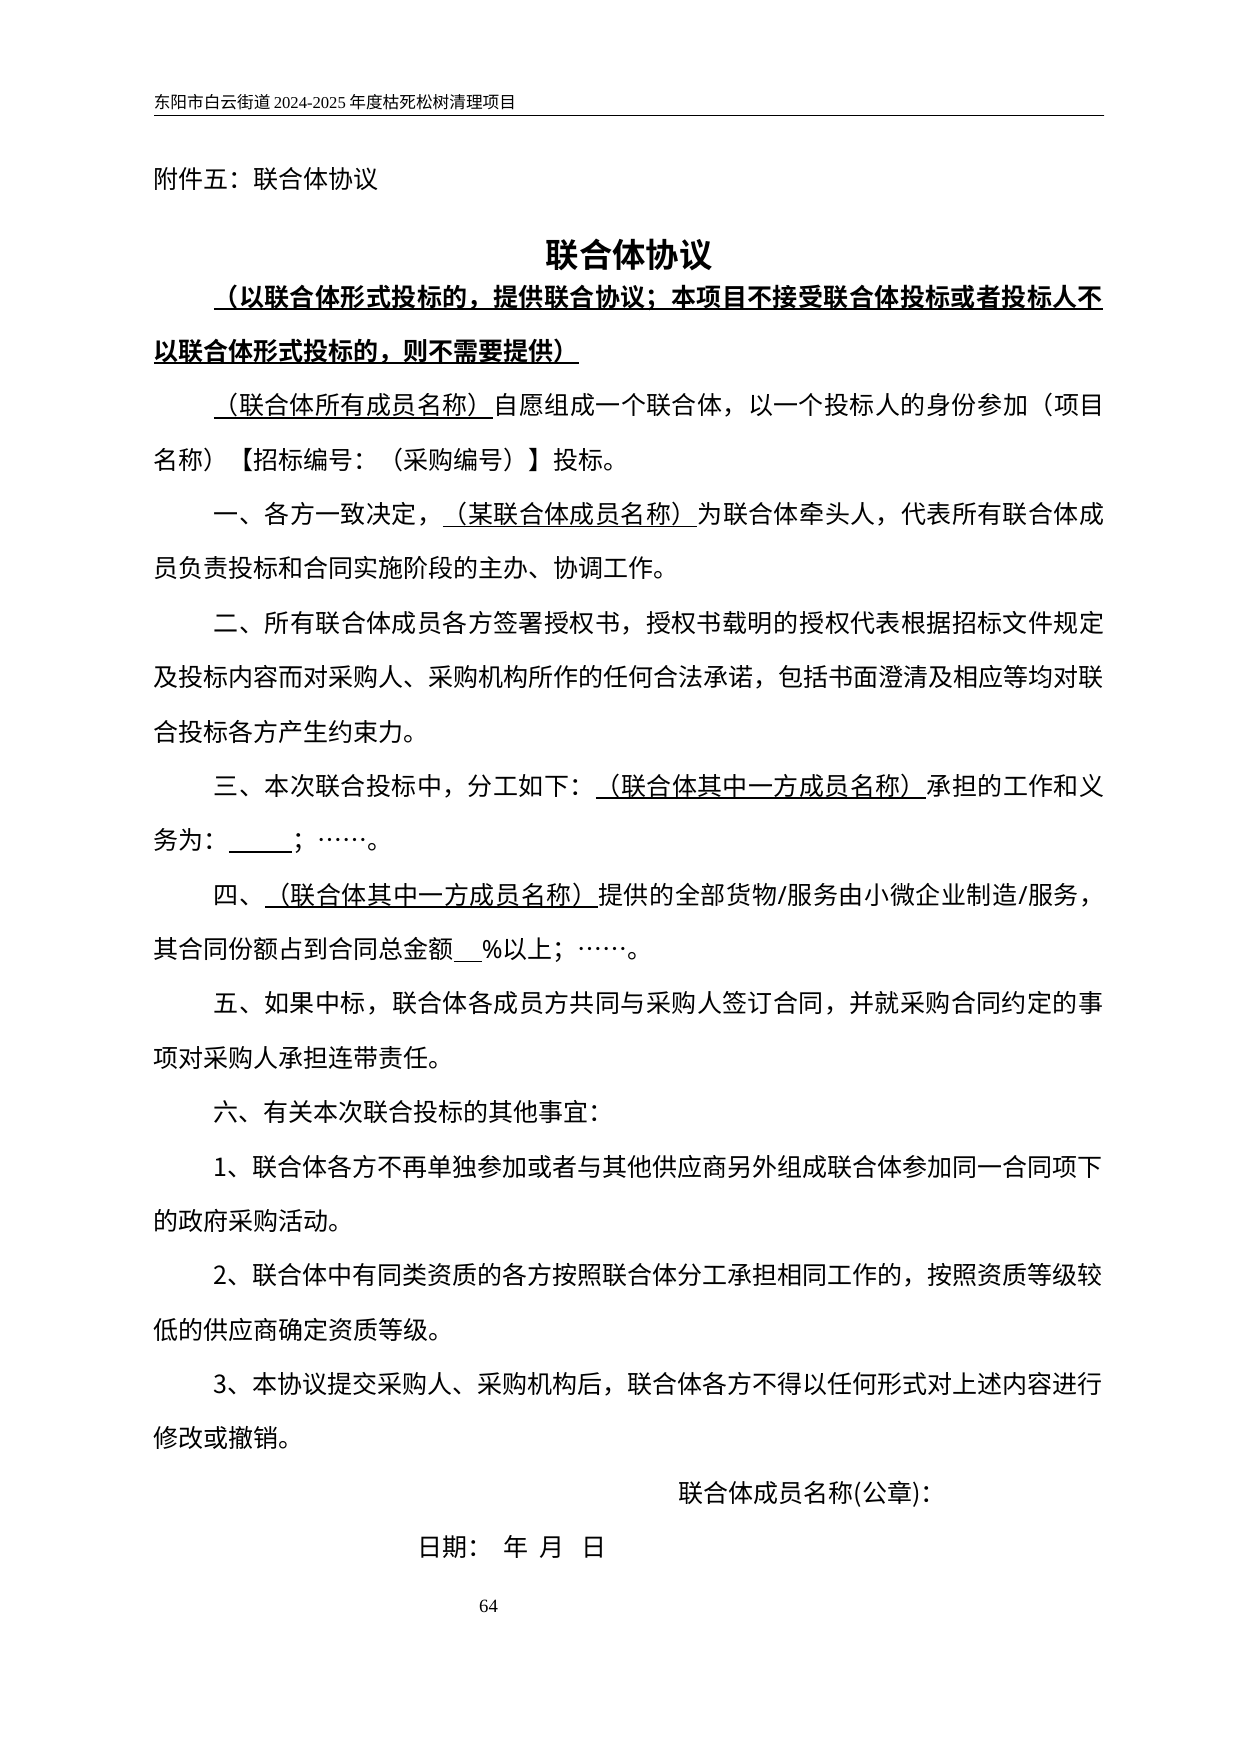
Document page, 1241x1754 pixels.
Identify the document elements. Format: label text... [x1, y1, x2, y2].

text 六、有关本次联合投标的其他事宜： [153, 1093, 1104, 1129]
text 联合体协议 [153, 229, 1104, 277]
text 三、本次联合投标中，分工如下：（联合体其中一方成员名称）承担的工作和义务为： ；……。 [153, 766, 1104, 857]
text 二、所有联合体成员各方签署授权书，授权书载明的授权代表根据招标文件规定及投标内容而对采购人、采购机构所作的任何合法承诺，包括书面澄清及相应等均对联合投标各方产生约束力。 [153, 603, 1104, 748]
text 2、联合体中有同类资质的各方按照联合体分工承担相同工作的，按照资质等级较低的供应商确定资质等级。 [153, 1256, 1104, 1346]
text 1、联合体各方不再单独参加或者与其他供应商另外组成联合体参加同一合同项下的政府采购活动。 [153, 1147, 1104, 1238]
text （联合体所有成员名称）自愿组成一个联合体，以一个投标人的身份参加（项目名称）【招标编号：（采购编号）】投标。 [153, 386, 1104, 476]
text 日期： 年 月 日 [153, 1528, 1104, 1564]
text 四、（联合体其中一方成员名称）提供的全部货物/服务由小微企业制造/服务，其合同份额占到合同总金额 %以上；……。 [153, 875, 1104, 966]
text （以联合体形式投标的，提供联合协议；本项目不接受联合体投标或者投标人不以联合体形式投标的，则不需要提供） [153, 277, 1104, 368]
text 五、如果中标，联合体各成员方共同与采购人签订合同，并就采购合同约定的事项对采购人承担连带责任。 [153, 984, 1104, 1074]
subtitle 附件五：联合体协议 [153, 160, 1104, 196]
text 3、本协议提交采购人、采购机构后，联合体各方不得以任何形式对上述内容进行修改或撤销。 [153, 1364, 1104, 1455]
text 一、各方一致决定，（某联合体成员名称）为联合体牵头人，代表所有联合体成员负责投标和合同实施阶段的主办、协调工作。 [153, 494, 1104, 585]
text 联合体成员名称(公章)： [153, 1473, 1104, 1509]
